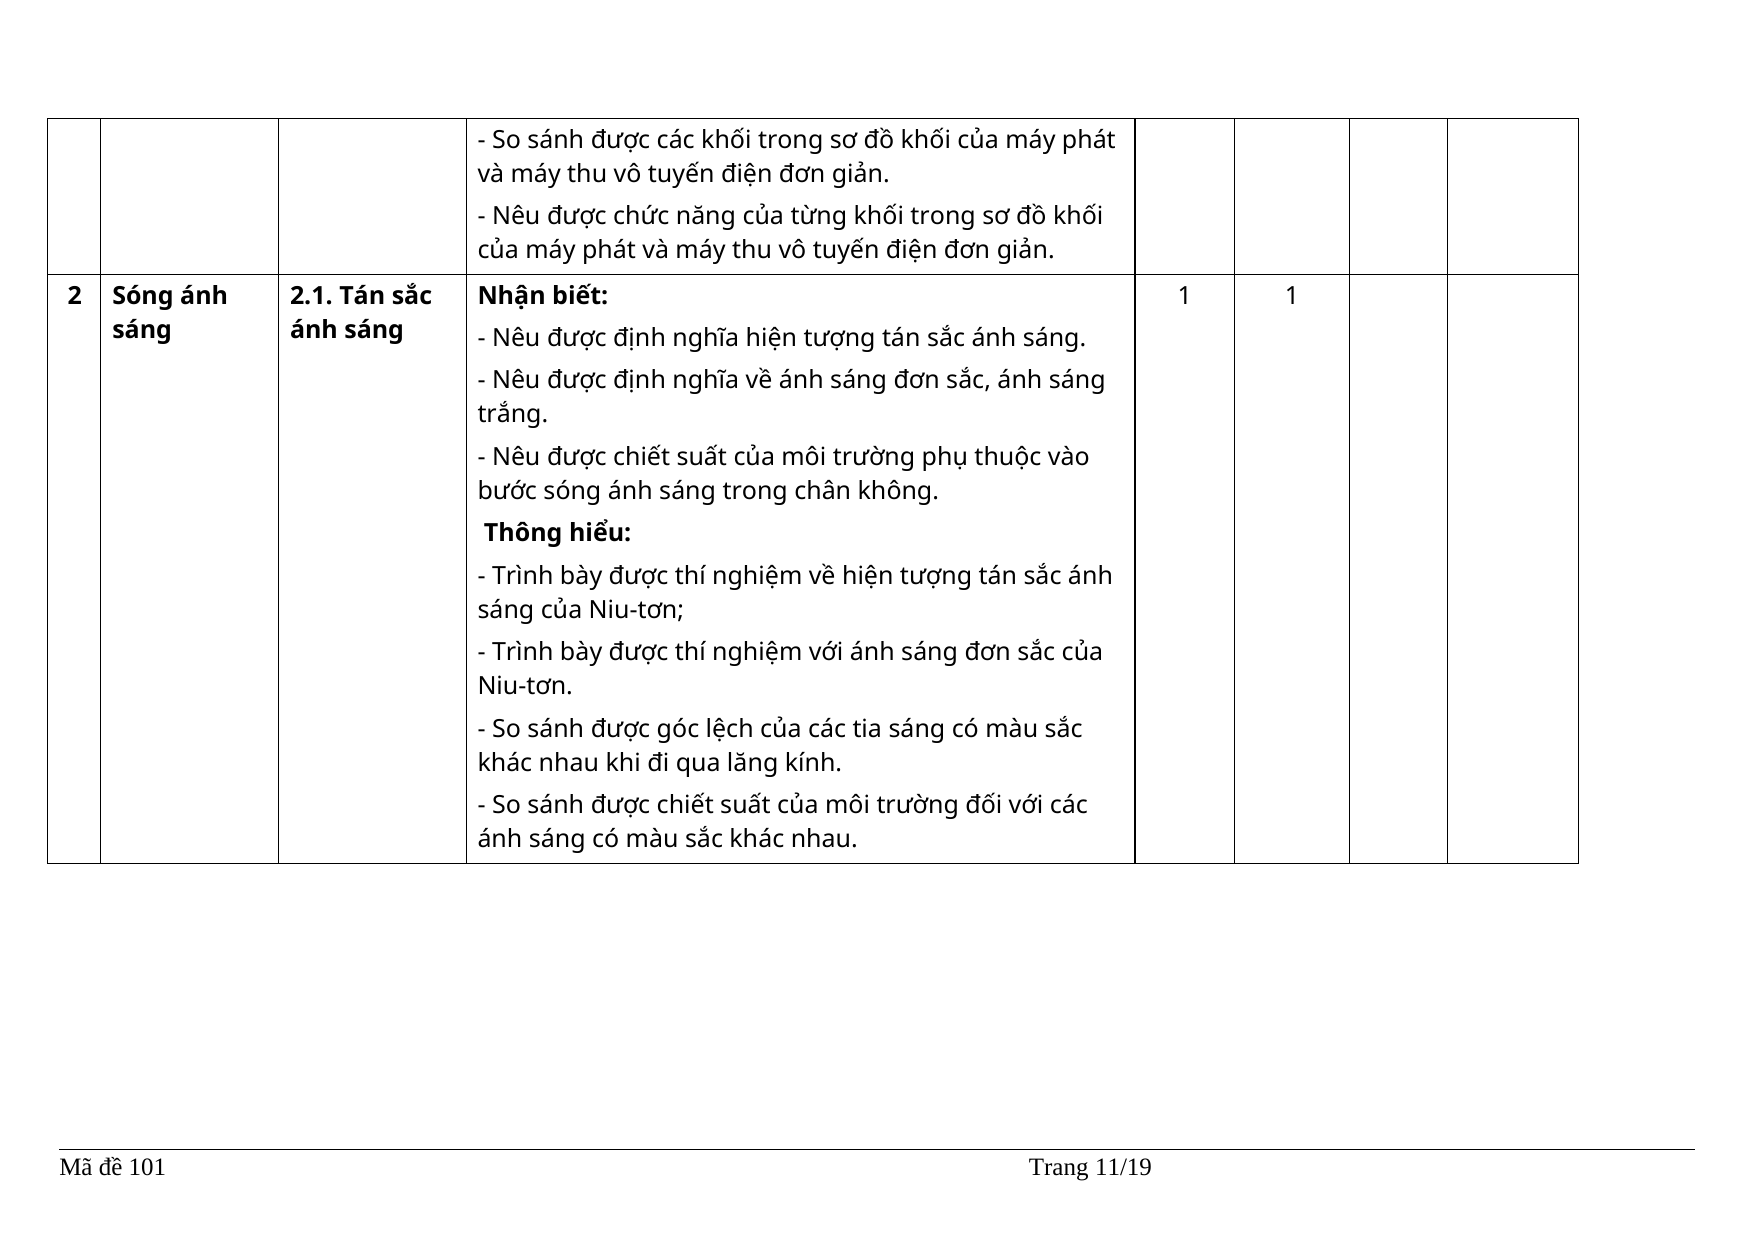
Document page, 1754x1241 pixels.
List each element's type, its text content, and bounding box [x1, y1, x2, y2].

table_cell 1 [1136, 275, 1234, 863]
table_cell [1448, 119, 1578, 274]
table_cell [1350, 275, 1447, 863]
table_cell Nhận biết: - Nêu được định nghĩa hiện tượng tán sắc ánh sáng. - Nêu được định nghĩa về ánh sáng đơn sắc, ánh sáng trắng. - Nêu được chiết suất của môi trường phụ thuộc vào bước sóng ánh sáng trong chân không. Thông hiểu: - Trình bày được thí nghiệm về hiện tượng tán sắc ánh sáng của Niu-tơn; - Trình bày được thí nghiệm với ánh sáng đơn sắc của Niu-tơn. - So sánh được góc lệch của các tia sáng có màu sắc khác nhau khi đi qua lăng kính. - So sánh được chiết suất của môi trường đối với các ánh sáng có màu sắc khác nhau. [467, 275, 1134, 863]
table_cell 1 [1136, 119, 1234, 274]
table_cell 2.1. Tán sắc ánh sáng [279, 275, 466, 863]
table_cell 2 [48, 275, 100, 863]
table_cell 1 [1350, 119, 1447, 274]
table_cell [467, 119, 1134, 274]
table_cell 1 [1235, 119, 1349, 274]
table_cell 1 [1235, 275, 1349, 863]
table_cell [279, 119, 466, 274]
table_cell [1448, 275, 1578, 863]
table_cell Sóng ánh sáng [101, 275, 278, 863]
